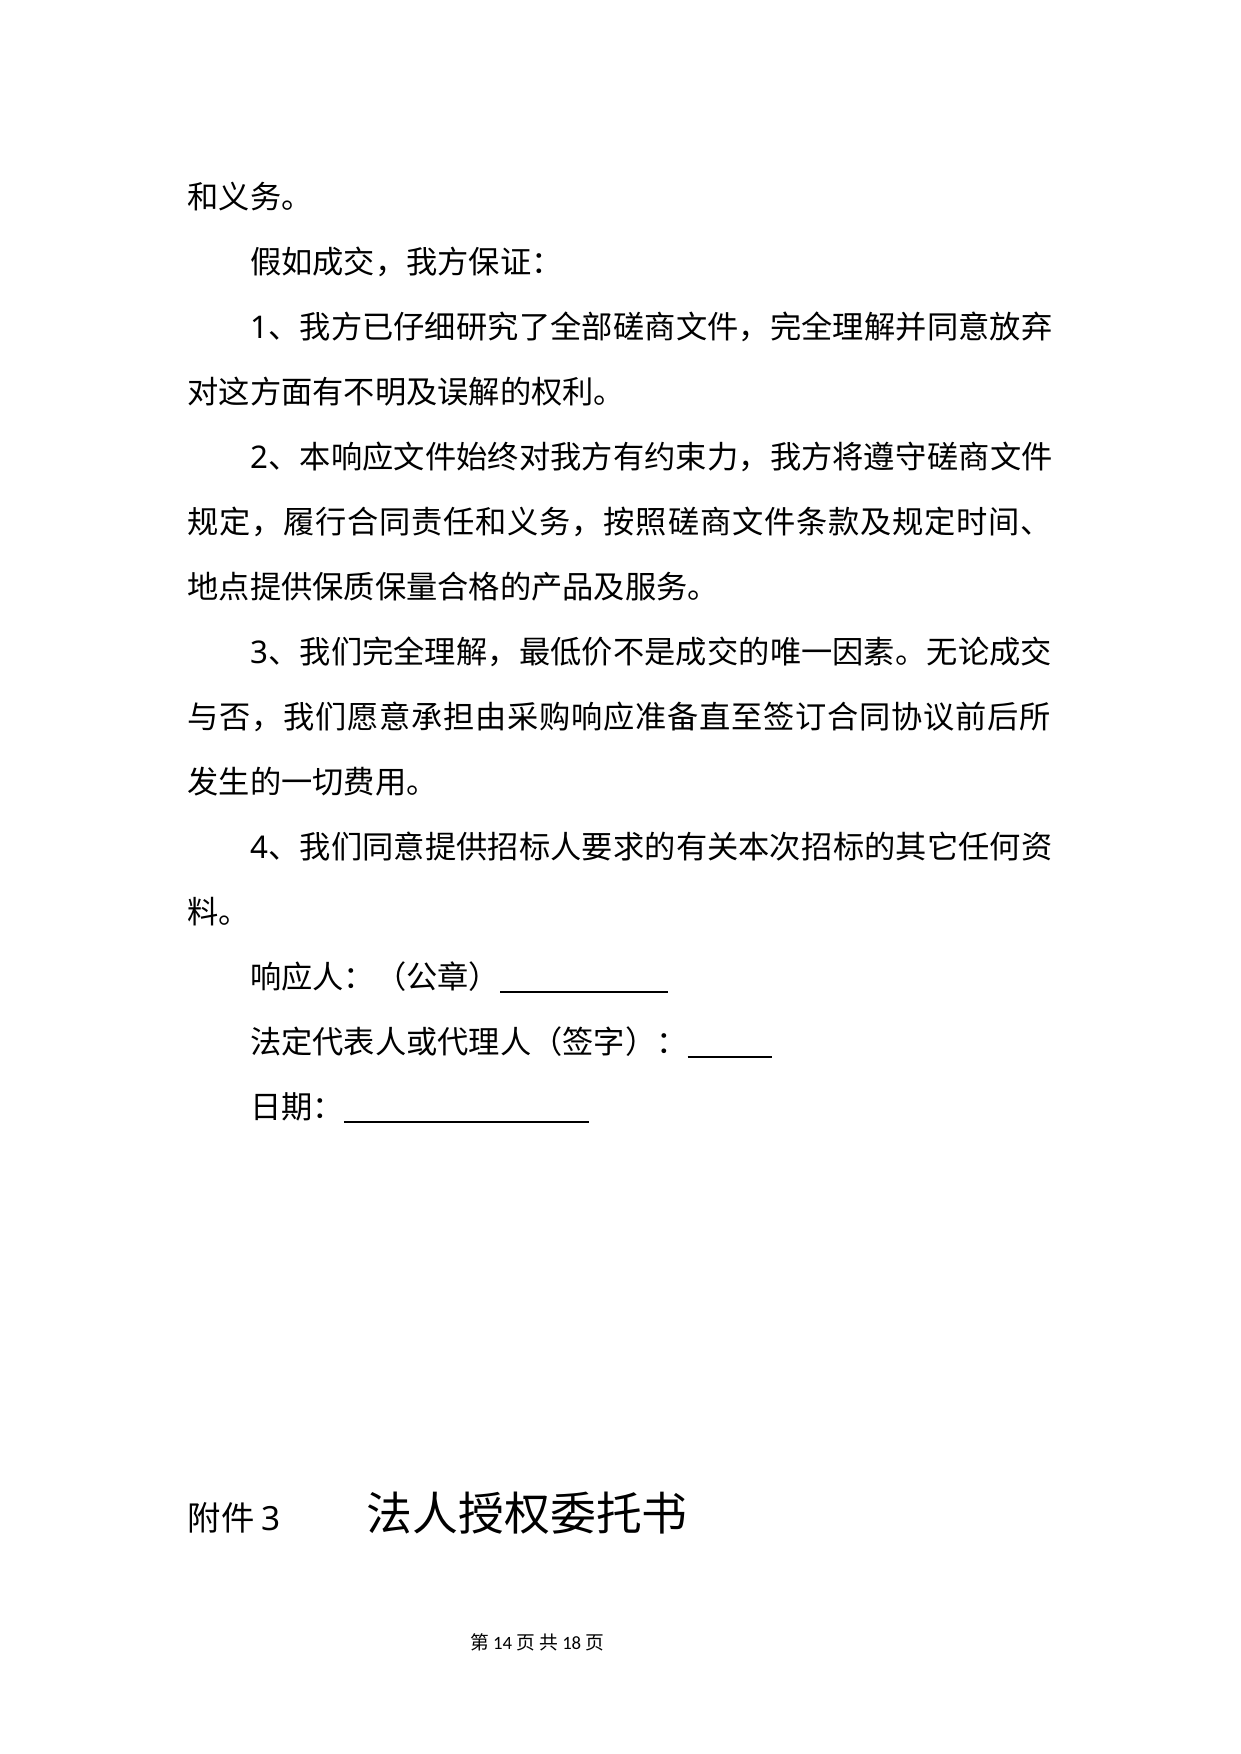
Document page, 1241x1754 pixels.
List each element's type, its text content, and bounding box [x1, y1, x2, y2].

text 法定代表人或代理人（签字）： [187, 1007, 1053, 1072]
text 1、我方已仔细研究了全部磋商文件，完全理解并同意放弃对这方面有不明及误解的权利。 [187, 292, 1053, 422]
text 4、我们同意提供招标人要求的有关本次招标的其它任何资料。 [187, 812, 1053, 942]
text 假如成交，我方保证： [187, 227, 1053, 292]
text 2、本响应文件始终对我方有约束力，我方将遵守磋商文件规定，履行合同责任和义务，按照磋商文件条款及规定时间、地点提供保质保量合格的产品及服务。 [187, 422, 1053, 617]
text 附件3 法人授权委托书 [187, 1462, 1053, 1559]
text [187, 162, 1053, 227]
text 响应人：（公章） [187, 942, 1053, 1007]
text 日期： [187, 1072, 1053, 1137]
text 3、我们完全理解，最低价不是成交的唯一因素。无论成交与否，我们愿意承担由采购响应准备直至签订合同协议前后所发生的一切费用。 [187, 617, 1053, 812]
